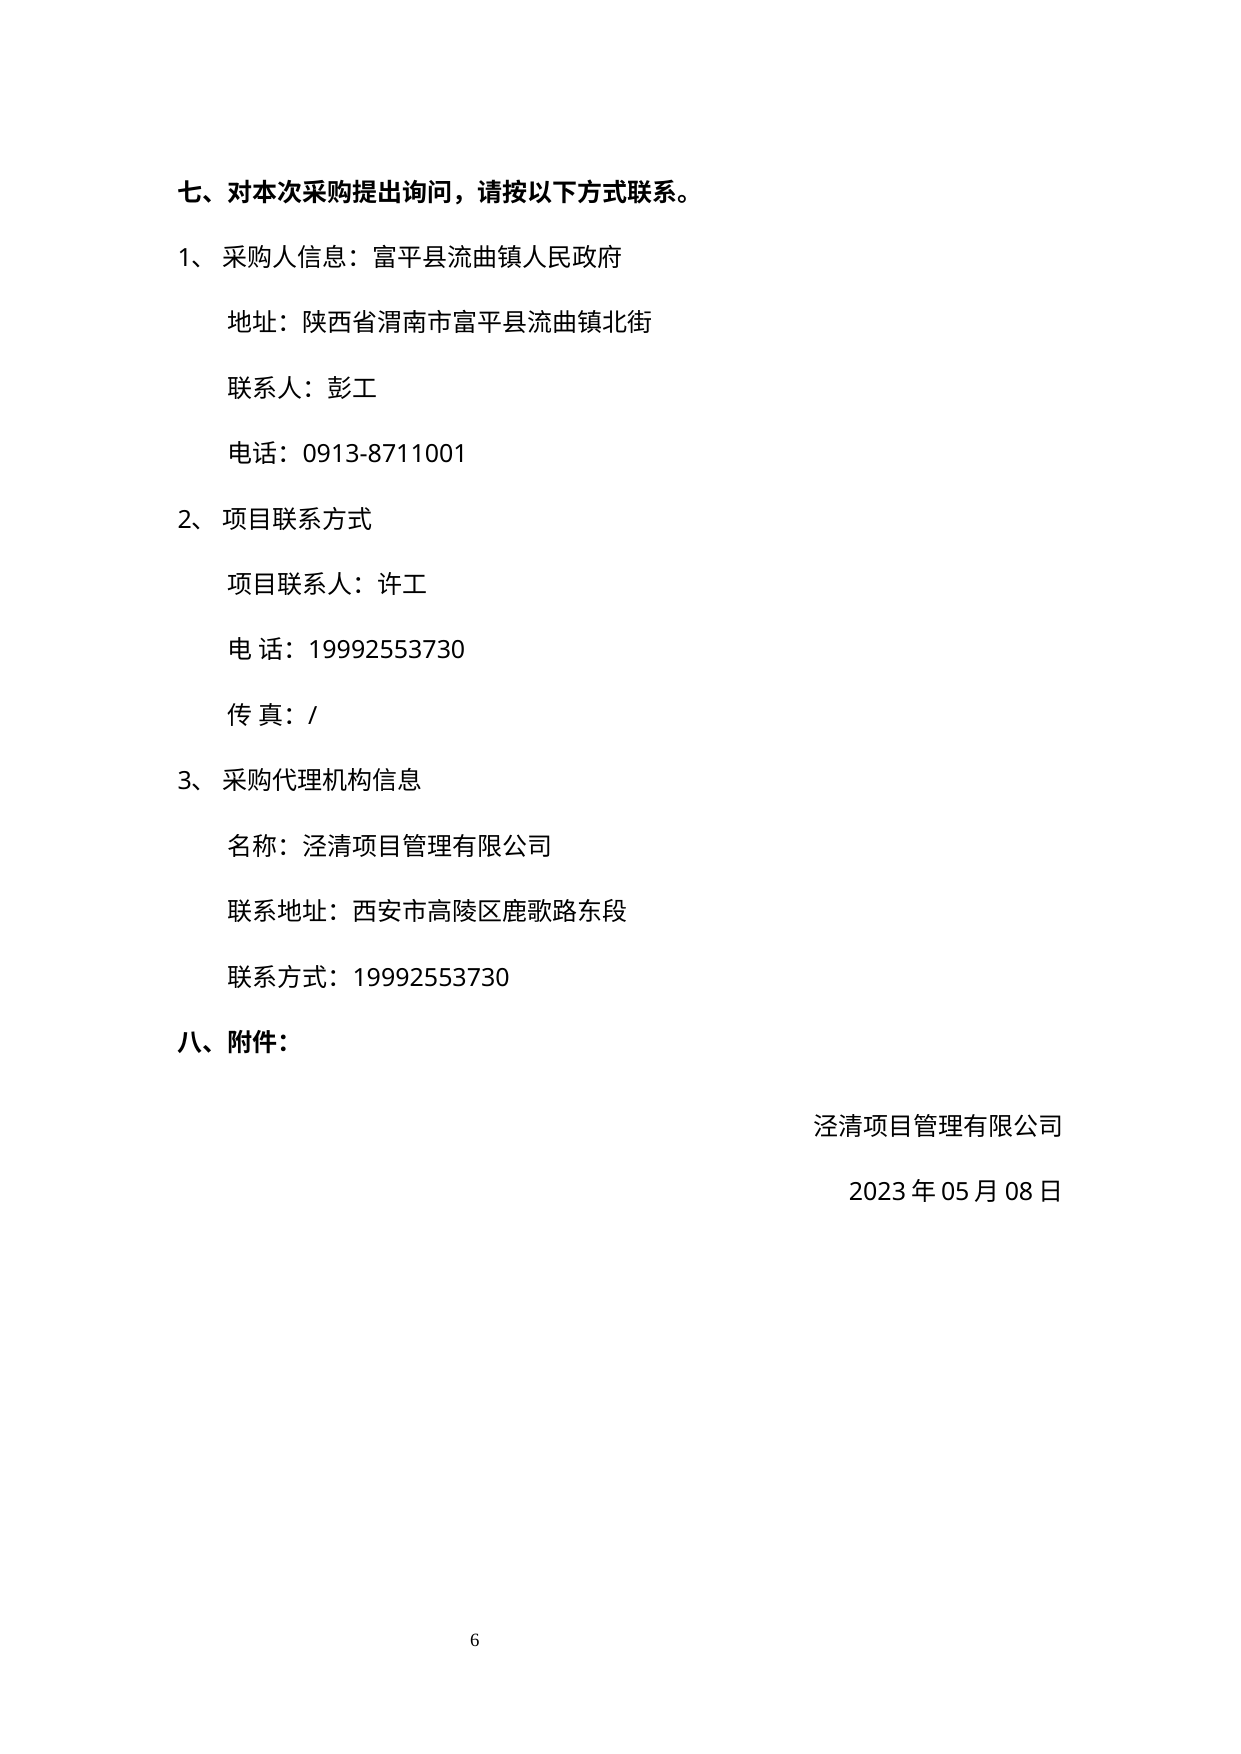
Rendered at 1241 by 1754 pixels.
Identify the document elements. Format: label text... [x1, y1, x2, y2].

list 采购人信息：富平县流曲镇人民政府 [177, 223, 1063, 288]
list 地址：陕西省渭南市富平县流曲镇北街 [177, 288, 1063, 354]
list 电话：0913-8711001 [177, 419, 1063, 484]
text 名称：泾清项目管理有限公司 [177, 812, 1063, 877]
list 项目联系方式 [177, 484, 1063, 550]
list 联系人：彭工 [177, 354, 1063, 419]
list 对本次采购提出询问，请按以下方式联系。 [177, 157, 1063, 223]
text 项目联系人：许工 [177, 550, 1063, 615]
text 泾清项目管理有限公司 [177, 1091, 1063, 1157]
text 联系方式：19992553730 [177, 942, 1063, 1008]
text 传 真：/ [177, 681, 1063, 746]
text 2023年05月08日 [177, 1157, 1063, 1222]
list 采购代理机构信息 [177, 746, 1063, 812]
text 电 话：19992553730 [177, 615, 1063, 681]
list 八、附件： [177, 1008, 1063, 1073]
text 联系地址：西安市高陵区鹿歌路东段 [177, 877, 1063, 942]
